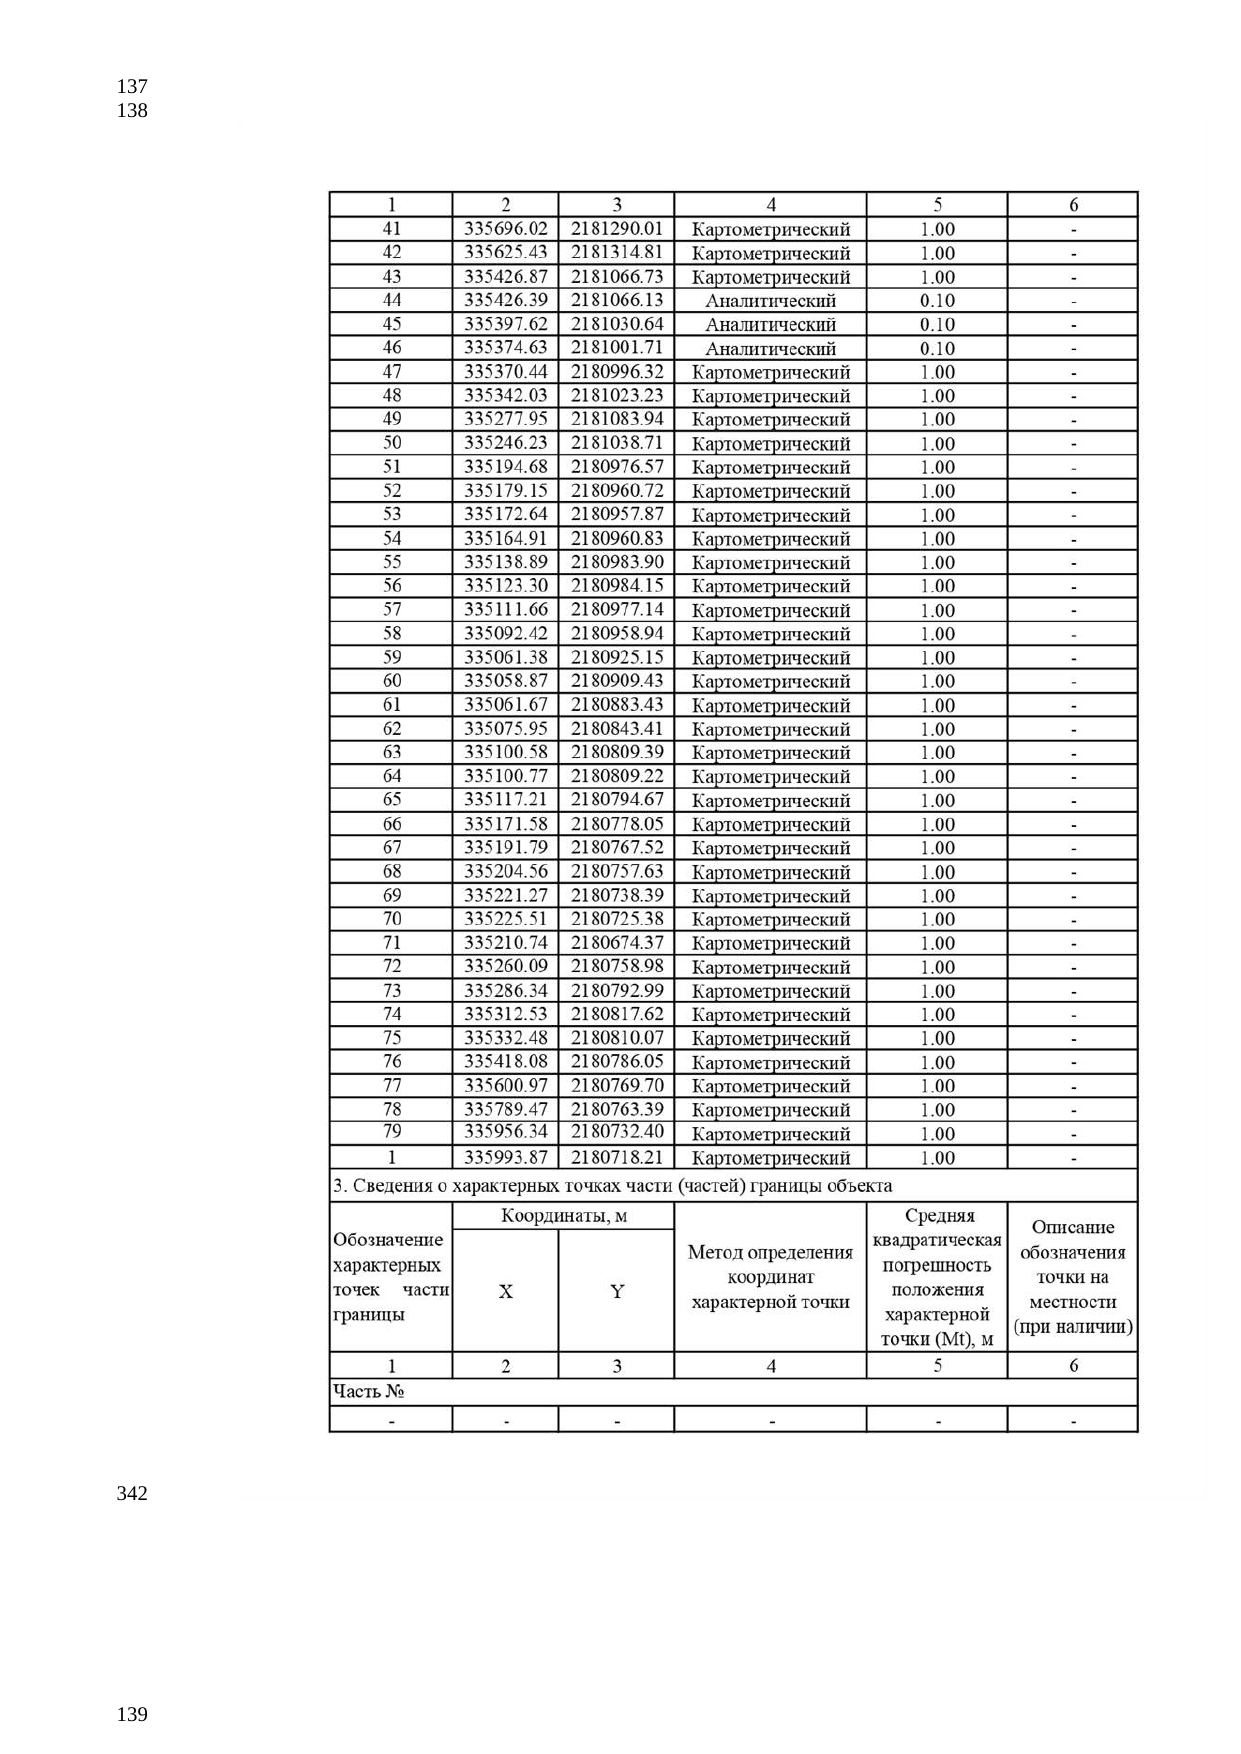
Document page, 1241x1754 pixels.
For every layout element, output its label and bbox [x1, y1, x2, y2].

picture [236, 122, 1210, 1501]
